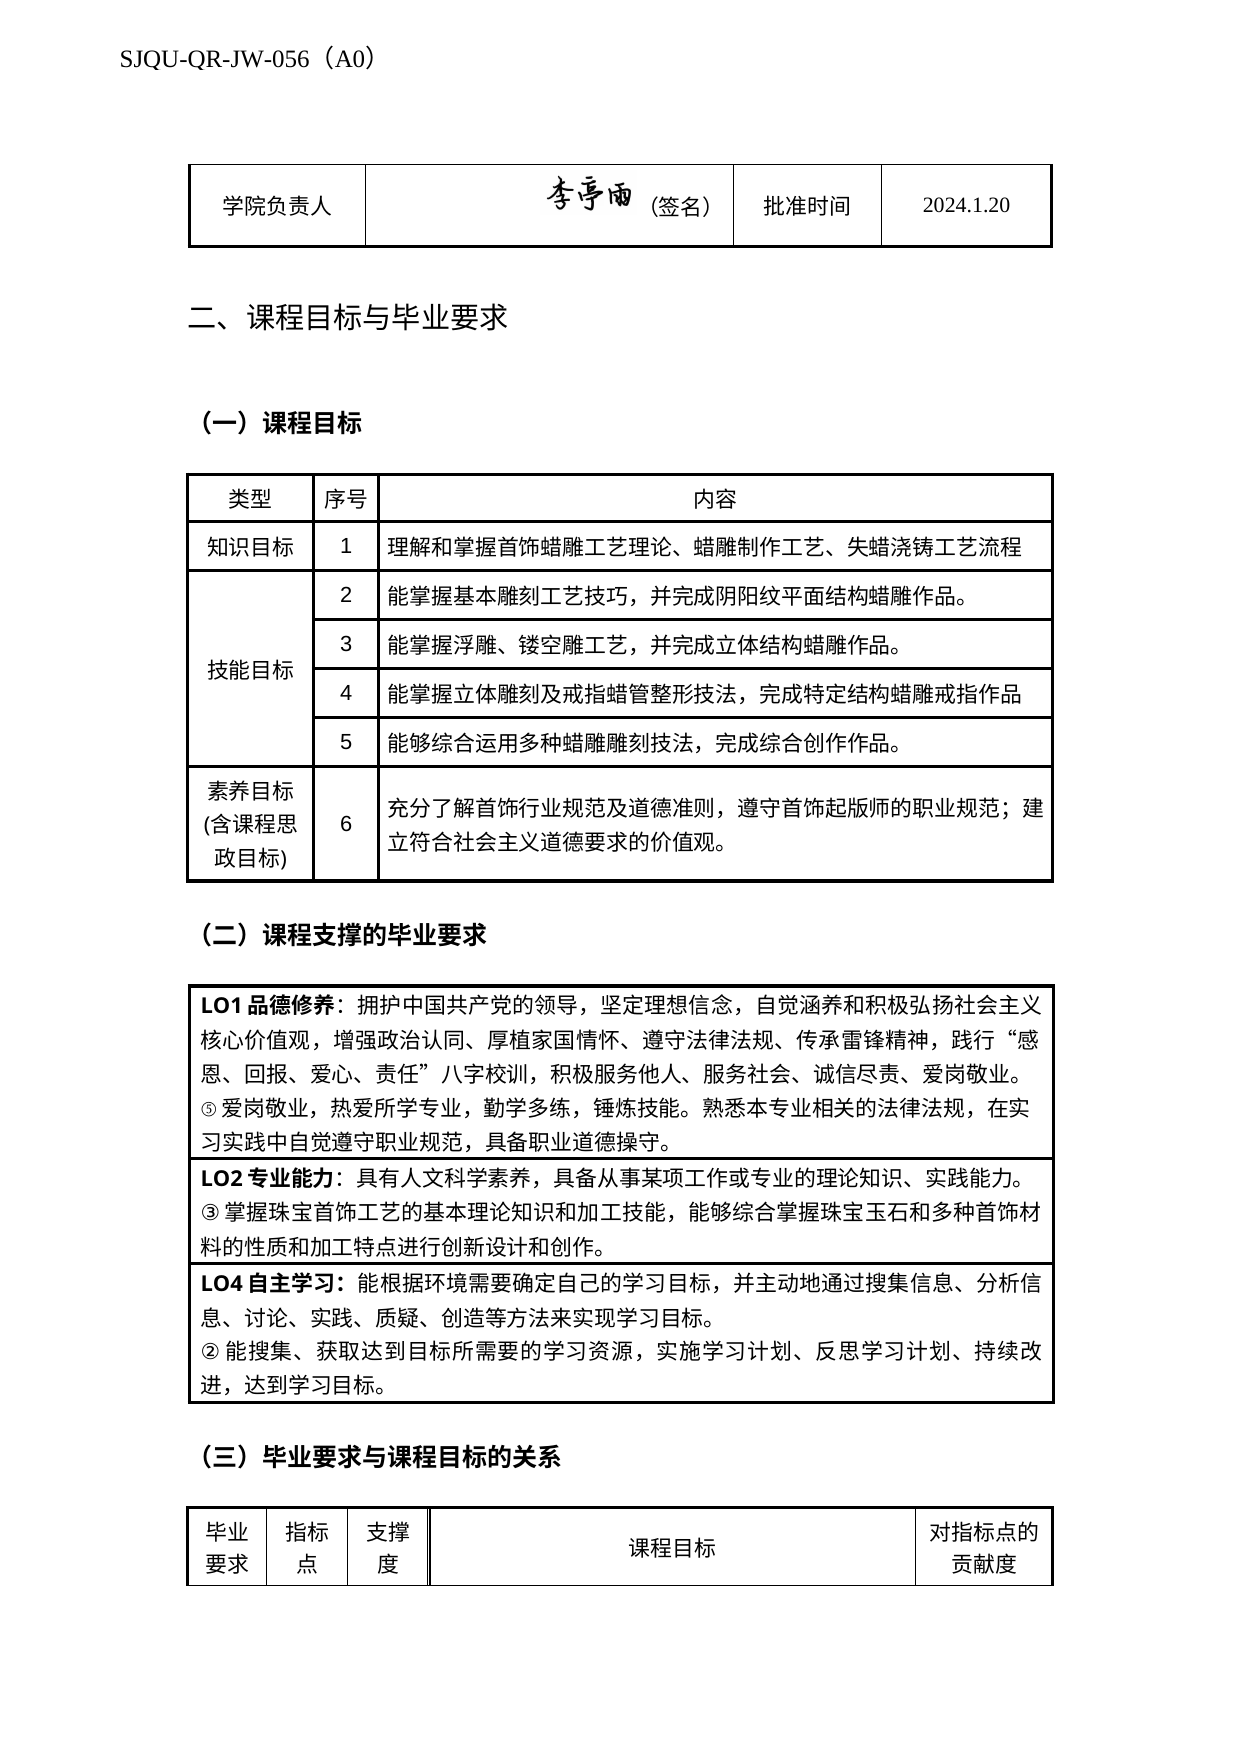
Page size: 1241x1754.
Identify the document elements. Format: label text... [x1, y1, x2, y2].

table_cell LO4自主学习：能根据环境需要确定自己的学习目标，并主动地通过搜集信息、分析信息、讨论、实践、质疑、创造等方法来实现学习目标。 ②能搜集、获取达到目标所需要的学习资源，实施学习计划、反思学习计划、持续改进，达到学习目标。 [191, 1265, 1052, 1401]
table_cell 1 [315, 523, 377, 569]
table_cell 能够综合运用多种蜡雕雕刻技法，完成综合创作作品。 [380, 719, 1051, 765]
table_cell 6 [315, 768, 377, 879]
text 二、课程目标与毕业要求 [187, 282, 1053, 350]
table_cell 4 [315, 670, 377, 716]
table_header 毕业要求 [189, 1509, 266, 1584]
picture [540, 170, 637, 215]
text （二）课程支撑的毕业要求 [187, 899, 1053, 967]
table_cell （签名） [366, 165, 733, 245]
table_header 指标点 [267, 1509, 347, 1584]
table_header LO1品德修养：拥护中国共产党的领导，坚定理想信念，自觉涵养和积极弘扬社会主义核心价值观，增强政治认同、厚植家国情怀、遵守法律法规、传承雷锋精神，践行“感恩、回报、爱心、责任”八字校训，积极服务他人、服务社会、诚信尽责、爱岗敬业。 ⑤爱岗敬业，热爱所学专业，勤学多练，锤炼技能。熟悉本专业相关的法律法规，在实习实践中自觉遵守职业规范，具备职业道德操守。 [191, 988, 1052, 1157]
table_header 对指标点的贡献度 [916, 1509, 1051, 1584]
table_cell 素养目标 (含课程思政目标) [189, 768, 312, 879]
table_cell 2 [315, 572, 377, 618]
table_cell 3 [315, 621, 377, 667]
text （三）毕业要求与课程目标的关系 [187, 1421, 1053, 1489]
table_cell 批准时间 [734, 165, 881, 245]
table_cell 5 [315, 719, 377, 765]
table_cell 能掌握基本雕刻工艺技巧，并完成阴阳纹平面结构蜡雕作品。 [380, 572, 1051, 618]
table_cell 学院负责人 [191, 165, 365, 245]
table_header 序号 [315, 476, 377, 520]
table_cell 技能目标 [189, 572, 312, 765]
text （一）课程目标 [187, 388, 1053, 456]
table_cell 能掌握浮雕、镂空雕工艺，并完成立体结构蜡雕作品。 [380, 621, 1051, 667]
table_header 课程目标 [431, 1509, 915, 1584]
table_header 支撑度 [348, 1509, 427, 1584]
table_cell 知识目标 [189, 523, 312, 569]
table_cell LO2专业能力：具有人文科学素养，具备从事某项工作或专业的理论知识、实践能力。 ③掌握珠宝首饰工艺的基本理论知识和加工技能，能够综合掌握珠宝玉石和多种首饰材料的性质和加工特点进行创新设计和创作。 [191, 1160, 1052, 1262]
table_cell 充分了解首饰行业规范及道德准则，遵守首饰起版师的职业规范；建立符合社会主义道德要求的价值观。 [380, 768, 1051, 879]
table_cell 2024.1.20 [882, 165, 1050, 245]
table_header 类型 [189, 476, 312, 520]
table_cell 能掌握立体雕刻及戒指蜡管整形技法，完成特定结构蜡雕戒指作品 [380, 670, 1051, 716]
table_cell 理解和掌握首饰蜡雕工艺理论、蜡雕制作工艺、失蜡浇铸工艺流程 [380, 523, 1051, 569]
table_header 内容 [380, 476, 1051, 520]
